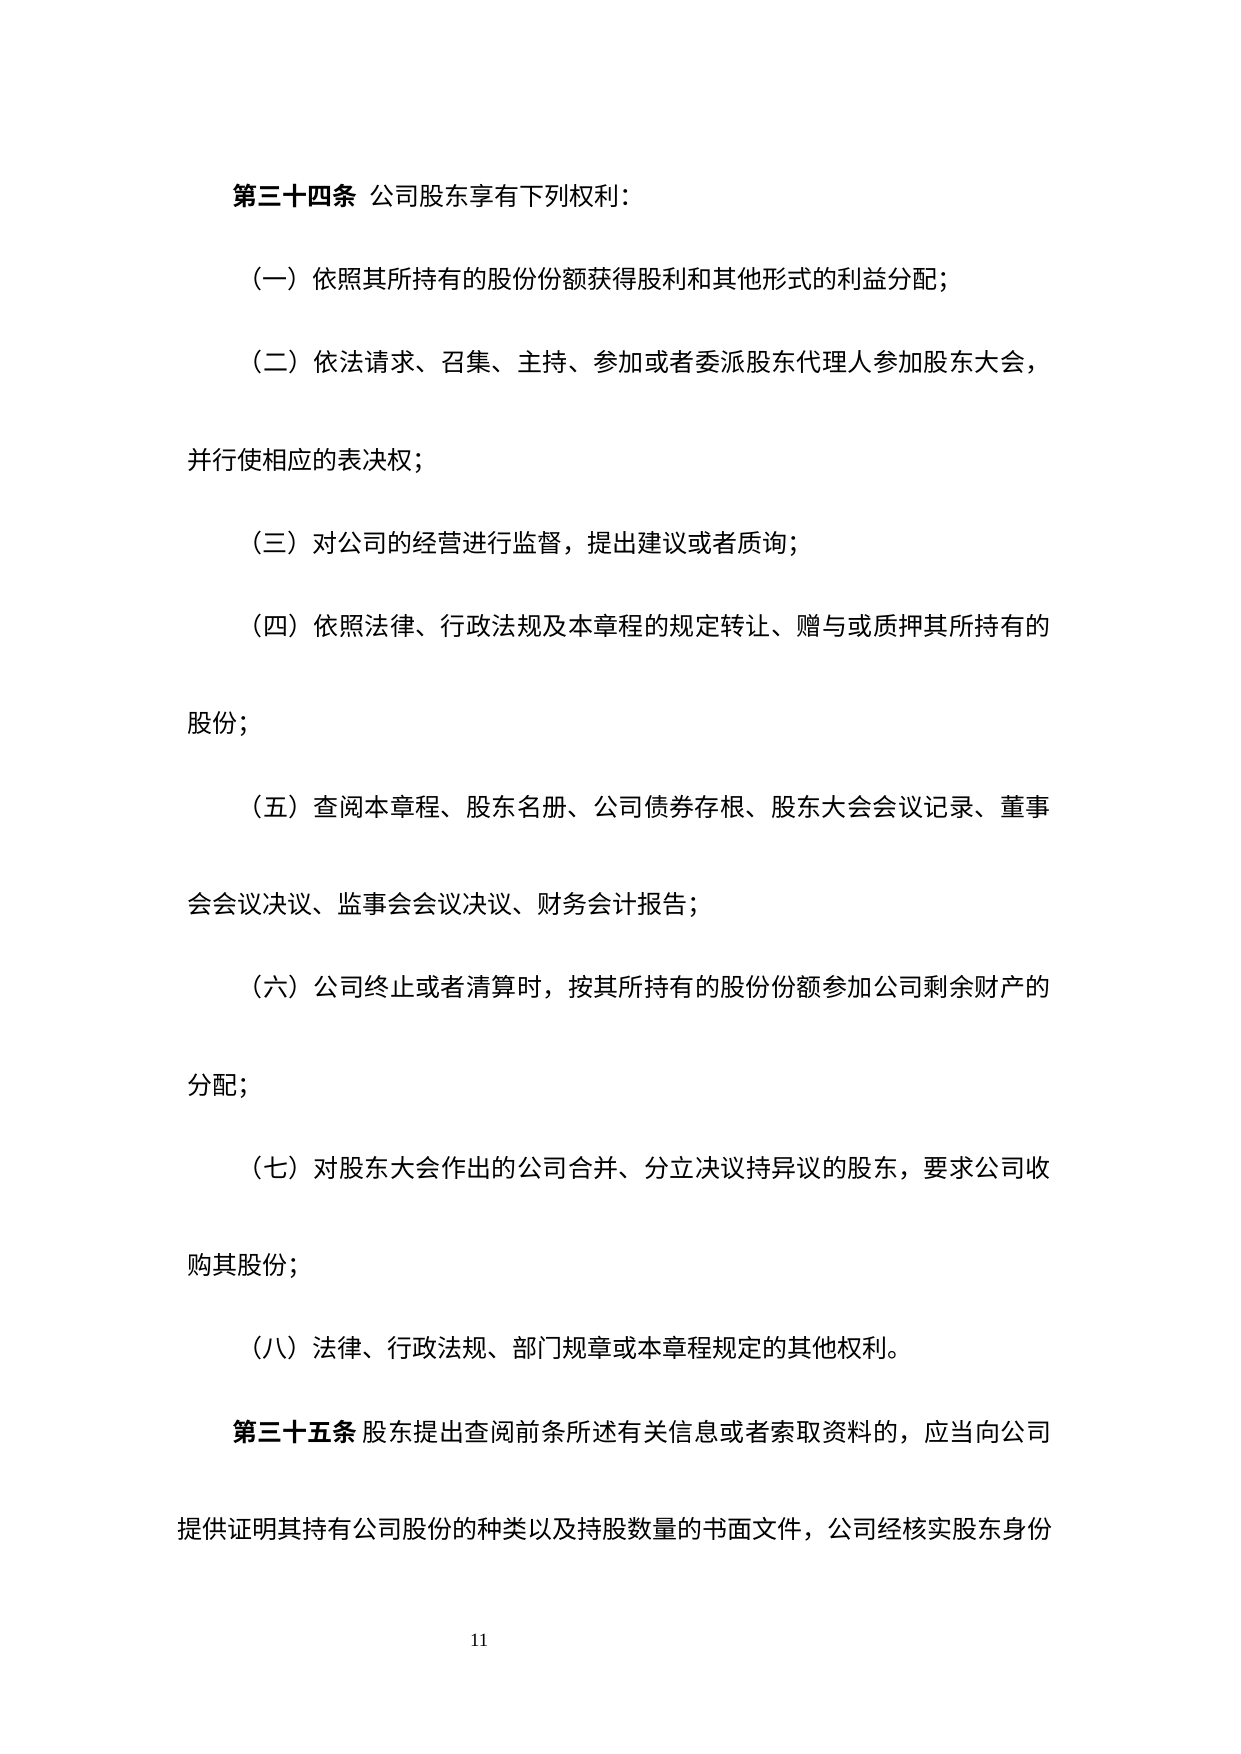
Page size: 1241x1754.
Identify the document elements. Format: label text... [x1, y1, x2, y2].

text （六）公司终止或者清算时，按其所持有的股份份额参加公司剩余财产的分配； [187, 953, 1053, 1116]
text （四）依照法律、行政法规及本章程的规定转让、赠与或质押其所持有的股份； [187, 592, 1053, 754]
text （五）查阅本章程、股东名册、公司债券存根、股东大会会议记录、董事会会议决议、监事会会议决议、财务会计报告； [187, 773, 1053, 935]
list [177, 1398, 1053, 1560]
text （二）依法请求、召集、主持、参加或者委派股东代理人参加股东大会，并行使相应的表决权； [187, 328, 1053, 491]
text （七）对股东大会作出的公司合并、分立决议持异议的股东，要求公司收购其股份； [187, 1134, 1053, 1296]
text （一）依照其所持有的股份份额获得股利和其他形式的利益分配； [187, 245, 1053, 310]
text （三）对公司的经营进行监督，提出建议或者质询； [187, 509, 1053, 574]
list 公司股东享有下列权利： [177, 162, 1053, 227]
text （八）法律、行政法规、部门规章或本章程规定的其他权利。 [187, 1314, 1053, 1379]
